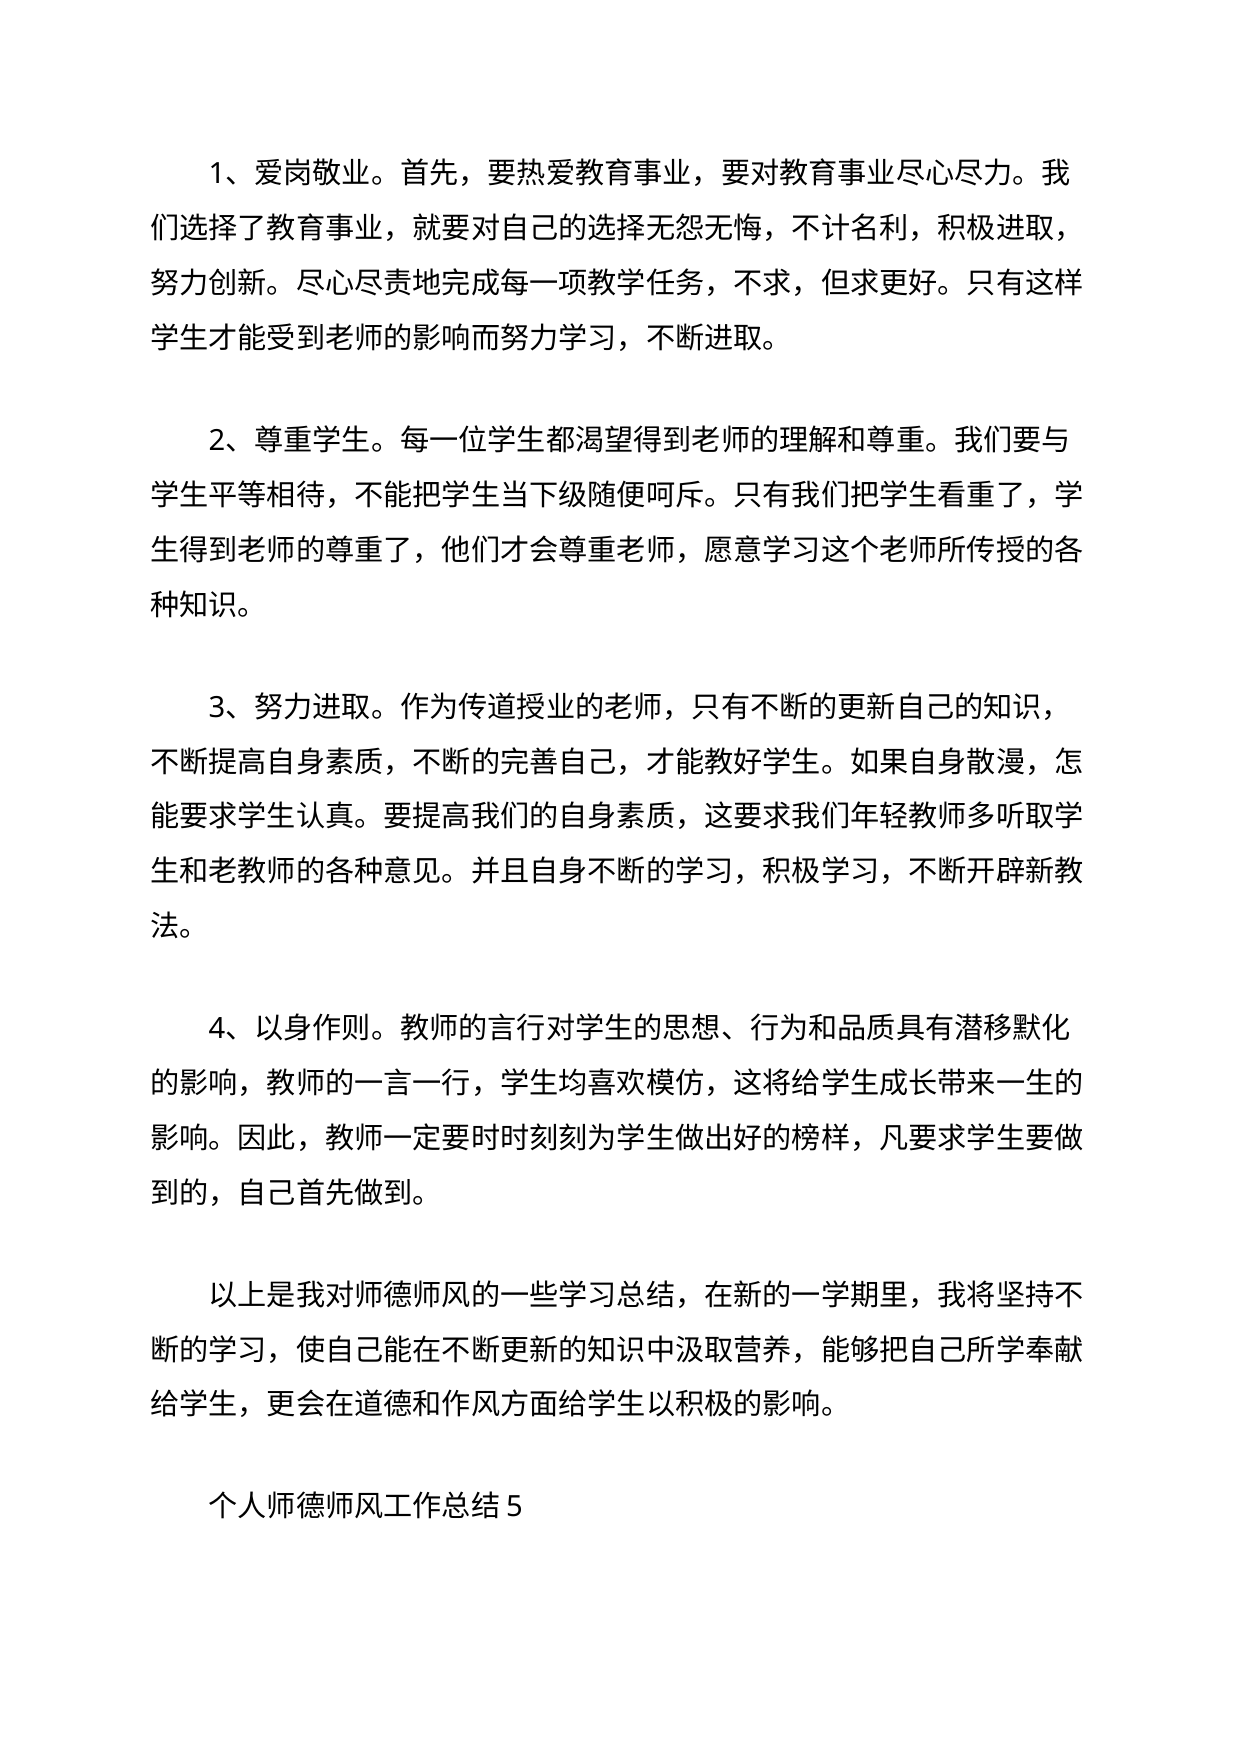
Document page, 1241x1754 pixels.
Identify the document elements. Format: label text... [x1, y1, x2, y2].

text 以上是我对师德师风的一些学习总结，在新的一学期里，我将坚持不断的学习，使自己能在不断更新的知识中汲取营养，能够把自己所学奉献给学生，更会在道德和作风方面给学生以积极的影响。 [150, 1271, 1090, 1423]
text 4、以身作则。教师的言行对学生的思想、行为和品质具有潜移默化的影响，教师的一言一行，学生均喜欢模仿，这将给学生成长带来一生的影响。因此，教师一定要时时刻刻为学生做出好的榜样，凡要求学生要做到的，自己首先做到。 [150, 1004, 1090, 1212]
text 个人师德师风工作总结5 [150, 1483, 1090, 1525]
text 1、爱岗敬业。首先，要热爱教育事业，要对教育事业尽心尽力。我们选择了教育事业，就要对自己的选择无怨无悔，不计名利，积极进取，努力创新。尽心尽责地完成每一项教学任务，不求，但求更好。只有这样学生才能受到老师的影响而努力学习，不断进取。 [150, 150, 1090, 357]
text 2、尊重学生。每一位学生都渴望得到老师的理解和尊重。我们要与学生平等相待，不能把学生当下级随便呵斥。只有我们把学生看重了，学生得到老师的尊重了，他们才会尊重老师，愿意学习这个老师所传授的各种知识。 [150, 417, 1090, 624]
text 3、努力进取。作为传道授业的老师，只有不断的更新自己的知识，不断提高自身素质，不断的完善自己，才能教好学生。如果自身散漫，怎能要求学生认真。要提高我们的自身素质，这要求我们年轻教师多听取学生和老教师的各种意见。并且自身不断的学习，积极学习，不断开辟新教法。 [150, 683, 1090, 945]
